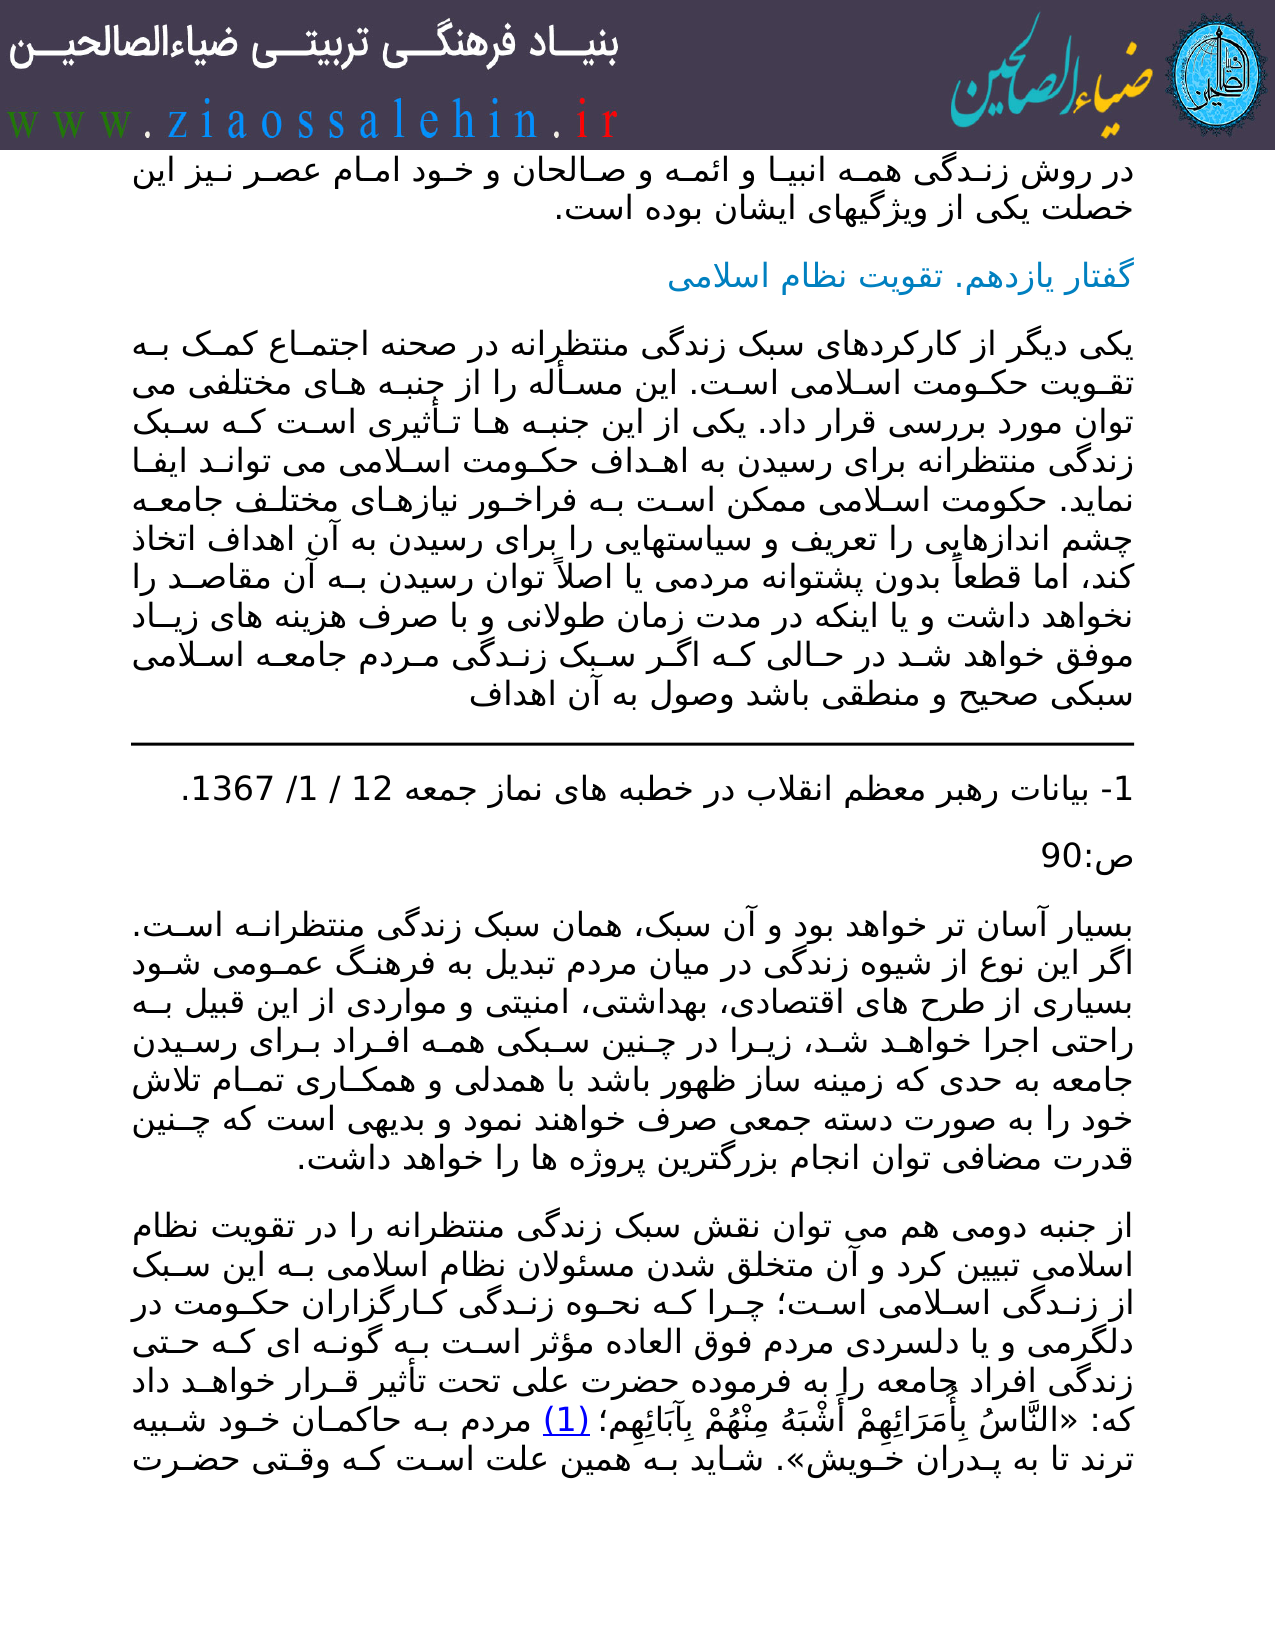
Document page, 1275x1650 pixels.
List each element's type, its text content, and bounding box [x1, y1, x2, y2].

picture [0, 0, 1275, 150]
text 1- بیانات رهبر معظم انقلاب در خطبه های نماز جمعه 12 / 1/ 1367. [131, 769, 1134, 808]
text گفتار یازدهم. تقویت نظام اسلامی [131, 257, 1134, 296]
text یکی دیگر از کارکردهای سبک زندگی منتظرانه در صحنه اجتماع کمک به تقویت حکومت اسلامی است. این مسأله را از جنبه های مختلفی می توان مورد بررسی قرار داد. یکی از این جنبه ها تأثیری است که سبک زندگی منتظرانه برای رسیدن به اهداف حکومت اسلامی می تواند ایفا نماید. حکومت اسلامی ممکن است به فراخور نیازهای مختلف جامعه چشم اندازهایی را تعریف و سیاستهایی را برای رسیدن به آن اهداف اتخاذ کند، اما قطعاً بدون پشتوانه مردمی یا اصلاً توان رسیدن به آن مقاصد را نخواهد داشت و یا اینکه در مدت زمان طولانی و با صرف هزینه های زیاد موفق خواهد شد در حالی که اگر سبک زندگی مردم جامعه اسلامی سبکی صحیح و منطقی باشد وصول به آن اهداف [131, 325, 1134, 713]
text ص:90 [131, 837, 1134, 876]
text بسیار آسان تر خواهد بود و آن سبک، همان سبک زندگی منتظرانه است. اگر این نوع از شیوه زندگی در میان مردم تبدیل به فرهنگ عمومی شود بسیاری از طرح های اقتصادی، بهداشتی، امنیتی و مواردی از این قبیل به راحتی اجرا خواهد شد، زیرا در چنین سبکی همه افراد برای رسیدن جامعه به حدی که زمینه ساز ظهور باشد با همدلی و همکاری تمام تلاش خود را به صورت دسته جمعی صرف خواهند نمود و بدیهی است که چنین قدرت مضافی توان انجام بزرگترین پروژه ها را خواهد داشت. [131, 905, 1134, 1177]
